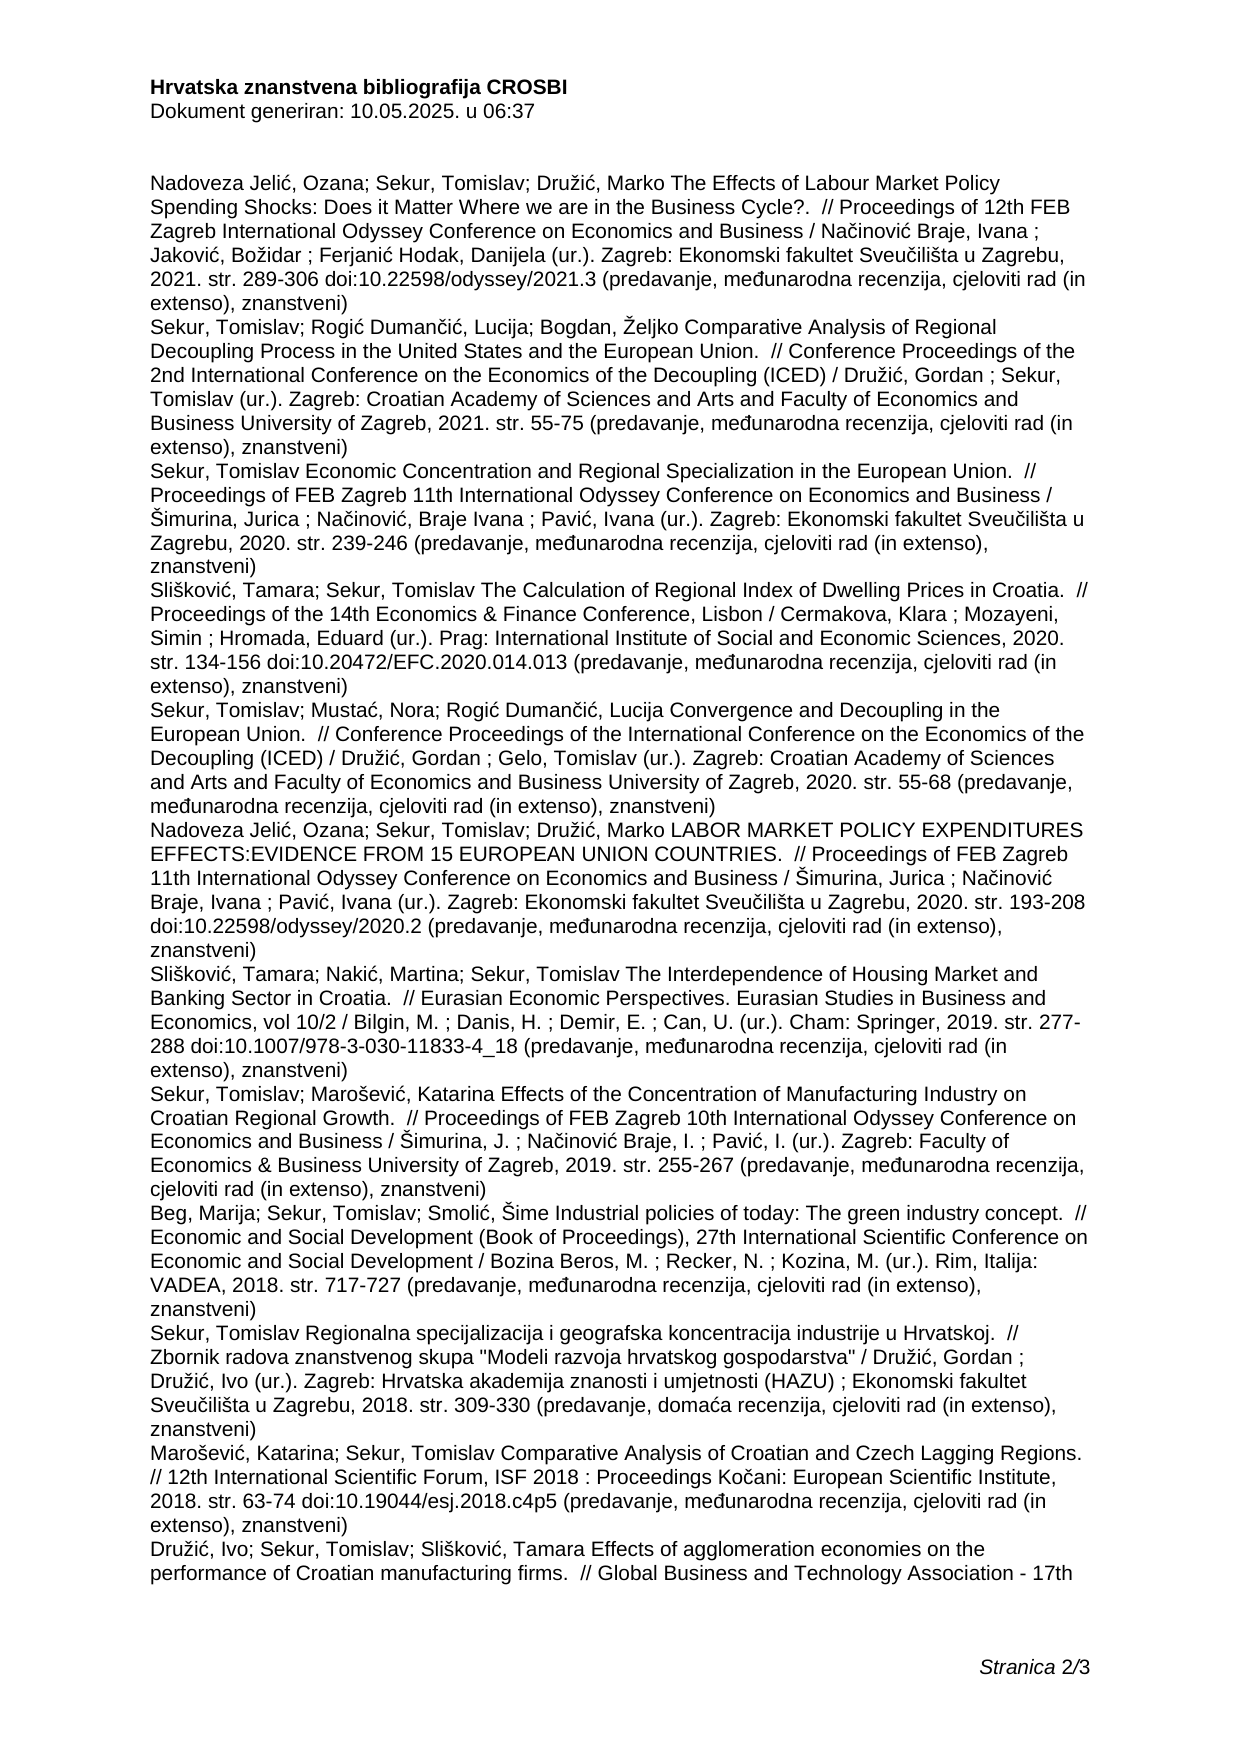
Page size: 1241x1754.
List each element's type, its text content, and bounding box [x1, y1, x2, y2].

text Nadoveza Jelić, Ozana; Sekur, Tomislav; Družić, Marko [150, 171, 1090, 315]
text Sekur, Tomislav [150, 1321, 1090, 1441]
text Slišković, Tamara; Nakić, Martina; Sekur, Tomislav [150, 962, 1090, 1081]
text Slišković, Tamara; Sekur, Tomislav [150, 578, 1090, 698]
text Sekur, Tomislav; Mustać, Nora; Rogić Dumančić, Lucija [150, 698, 1090, 818]
text Nadoveza Jelić, Ozana; Sekur, Tomislav; Družić, Marko [150, 818, 1090, 962]
text Marošević, Katarina; Sekur, Tomislav [150, 1441, 1090, 1537]
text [150, 1537, 1090, 1584]
text Sekur, Tomislav; Marošević, Katarina [150, 1081, 1090, 1201]
text Sekur, Tomislav [150, 458, 1090, 578]
text Beg, Marija; Sekur, Tomislav; Smolić, Šime [150, 1201, 1090, 1321]
text Sekur, Tomislav; Rogić Dumančić, Lucija; Bogdan, Željko [150, 315, 1090, 458]
